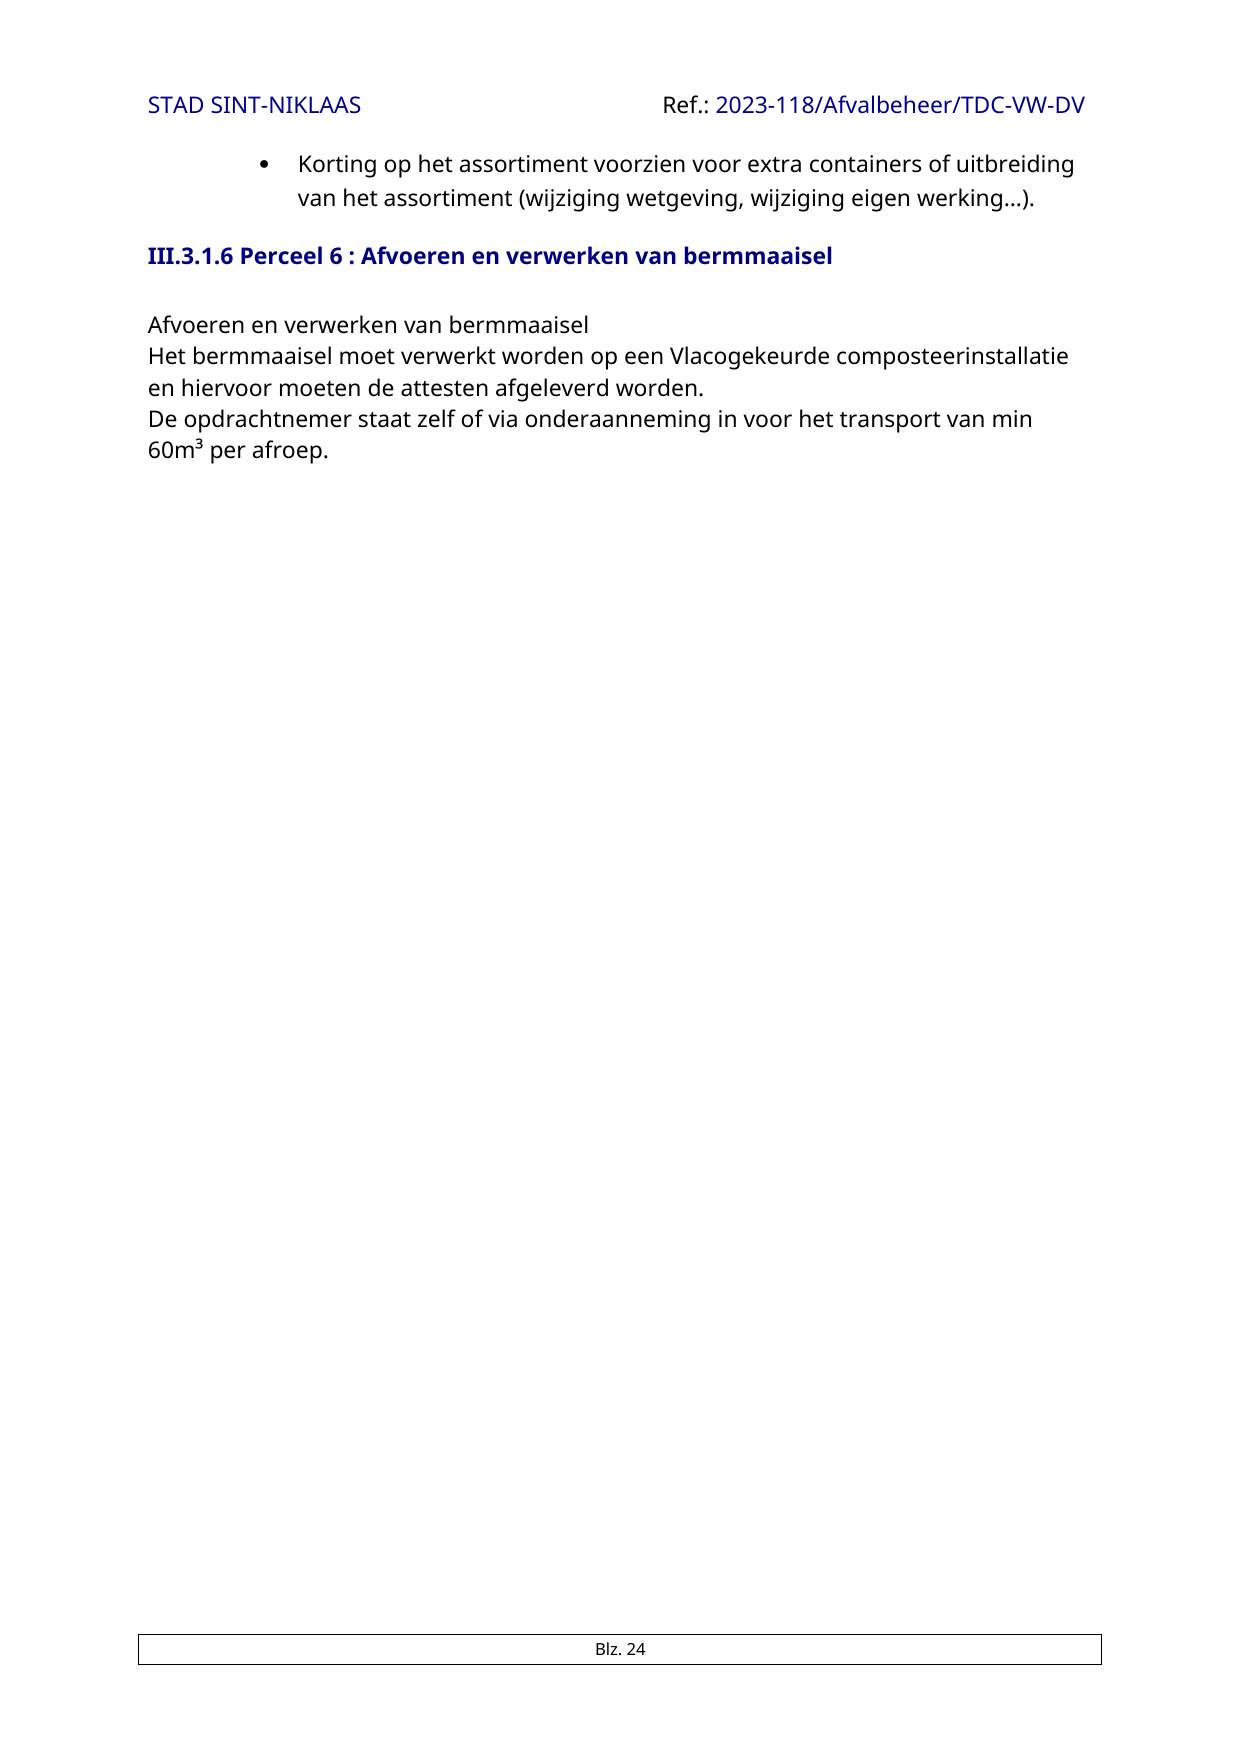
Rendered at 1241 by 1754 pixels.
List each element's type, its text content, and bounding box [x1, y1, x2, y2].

subtitle Perceel 6 : Afvoeren en verwerken van bermmaaisel [148, 240, 1092, 271]
text De opdrachtnemer staat zelf of via onderaanneming in voor het transport van min 60m³ per afroep. [148, 403, 1092, 465]
text Afvoeren en verwerken van bermmaaisel [148, 309, 1092, 340]
text Het bermmaaisel moet verwerkt worden op een Vlacogekeurde composteerinstallatie en hiervoor moeten de attesten afgeleverd worden. [148, 340, 1092, 403]
list Korting op het assortiment voorzien voor extra containers of uitbreiding van het assortiment (wijziging wetgeving, wijziging eigen werking…). [260, 148, 1092, 213]
